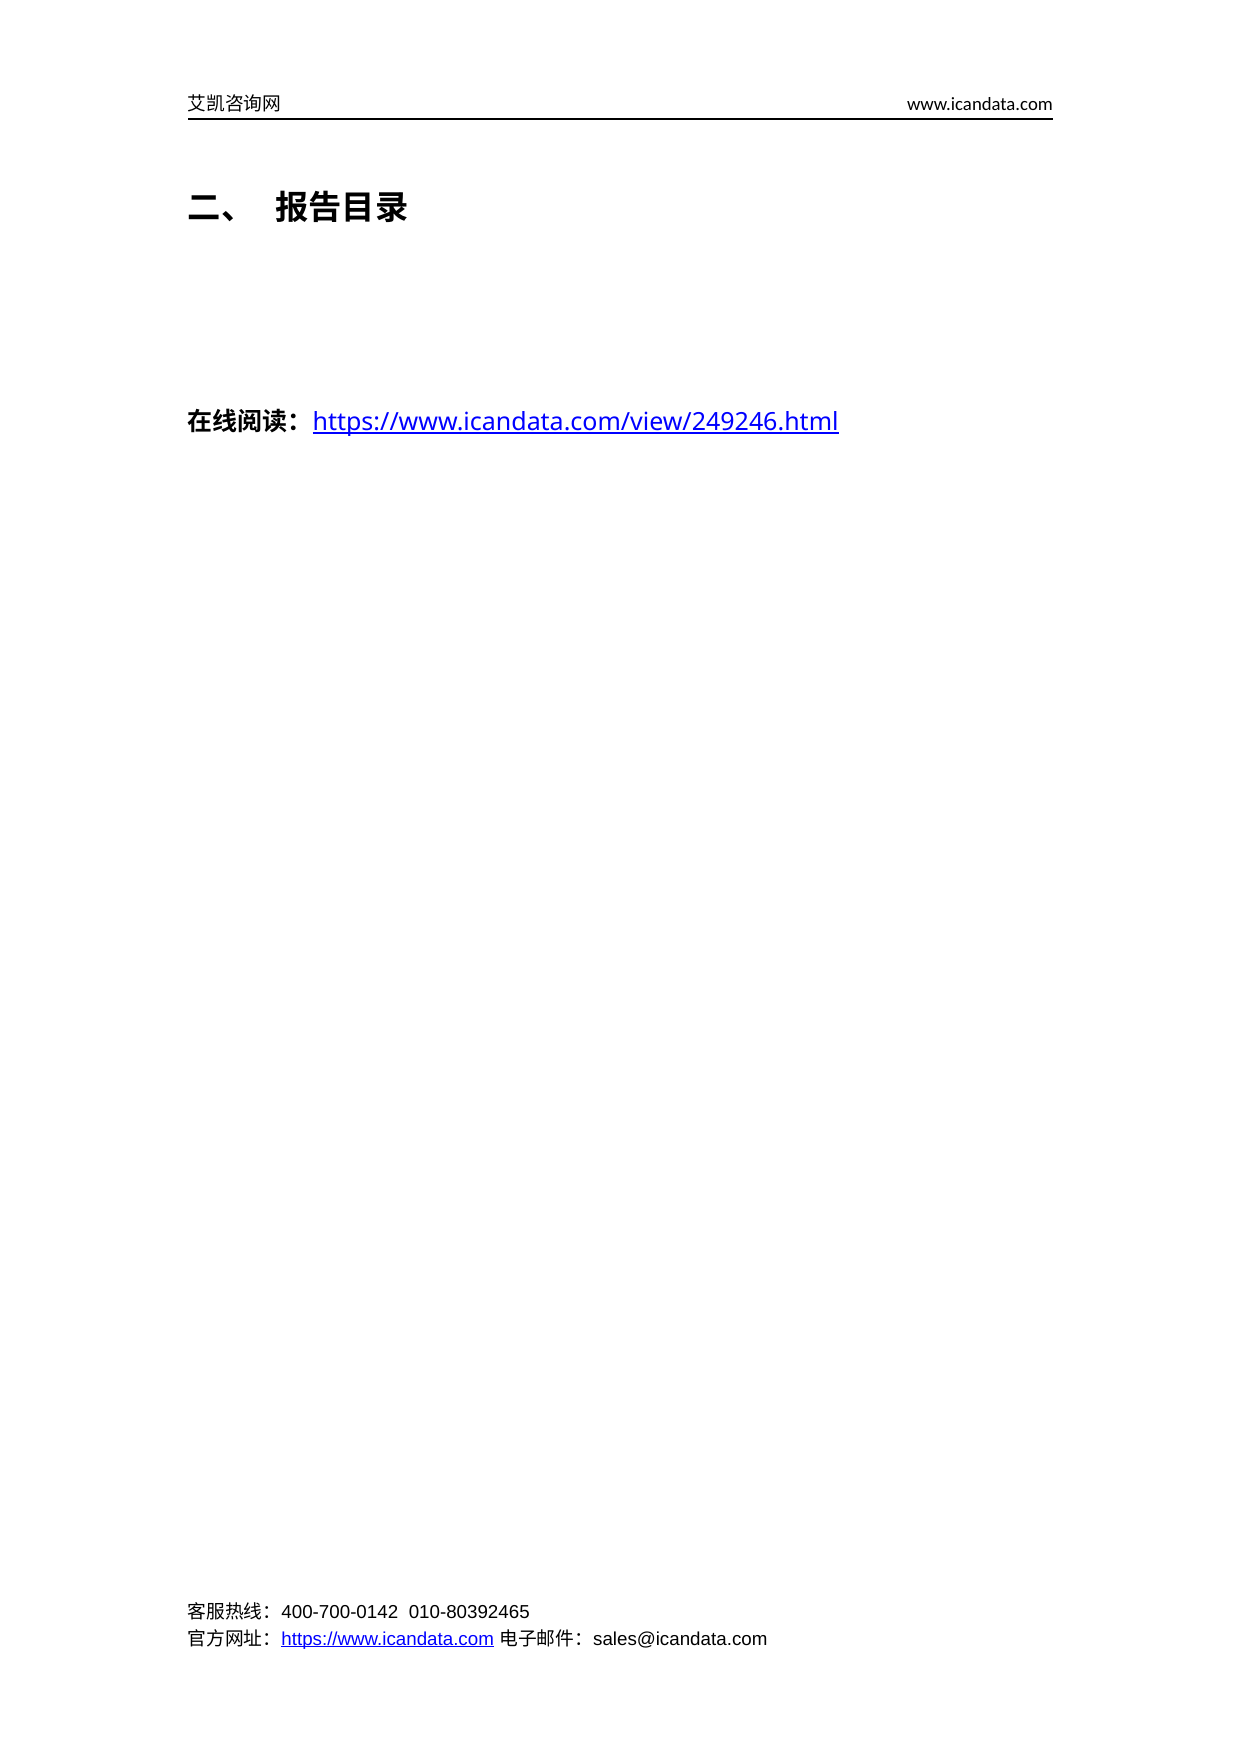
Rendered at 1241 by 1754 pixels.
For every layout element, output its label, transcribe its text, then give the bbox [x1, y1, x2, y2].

text 在线阅读：https://www.icandata.com/view/249246.html [187, 387, 1053, 452]
subtitle 报告目录 [187, 172, 1053, 237]
